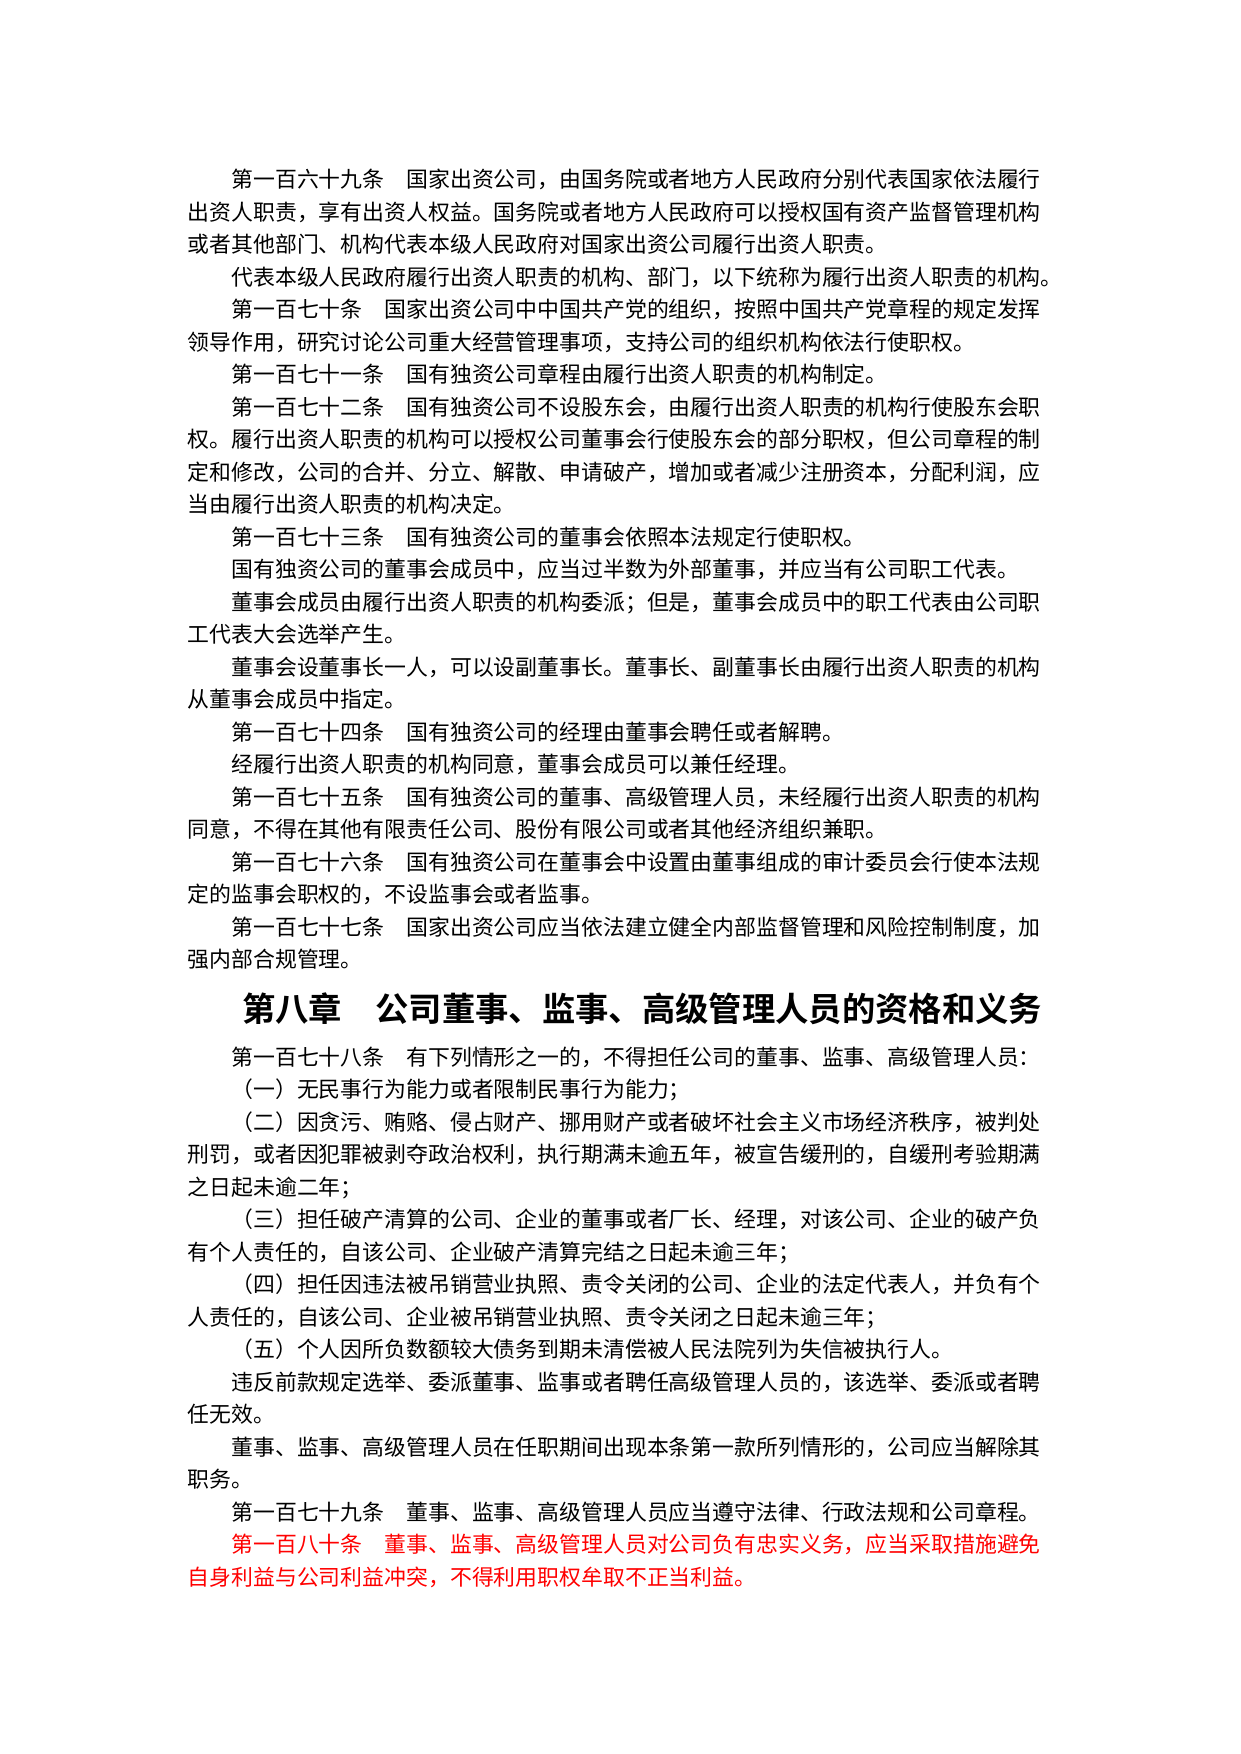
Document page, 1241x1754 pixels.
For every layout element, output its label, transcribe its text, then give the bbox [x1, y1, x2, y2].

text 第一百七十九条 董事、监事、高级管理人员应当遵守法律、行政法规和公司章程。 [187, 1494, 1053, 1527]
text （一）无民事行为能力或者限制民事行为能力； [187, 1072, 1053, 1104]
text 违反前款规定选举、委派董事、监事或者聘任高级管理人员的，该选举、委派或者聘任无效。 [187, 1364, 1053, 1429]
text 国有独资公司的董事会成员中，应当过半数为外部董事，并应当有公司职工代表。 [187, 552, 1053, 584]
text 第一百七十四条 国有独资公司的经理由董事会聘任或者解聘。 [187, 714, 1053, 747]
text 第一百六十九条 国家出资公司，由国务院或者地方人民政府分别代表国家依法履行出资人职责，享有出资人权益。国务院或者地方人民政府可以授权国有资产监督管理机构或者其他部门、机构代表本级人民政府对国家出资公司履行出资人职责。 [187, 162, 1053, 259]
text 第一百七十六条 国有独资公司在董事会中设置由董事组成的审计委员会行使本法规定的监事会职权的，不设监事会或者监事。 [187, 844, 1053, 909]
text （四）担任因违法被吊销营业执照、责令关闭的公司、企业的法定代表人，并负有个人责任的，自该公司、企业被吊销营业执照、责令关闭之日起未逾三年； [187, 1267, 1053, 1332]
text 第一百七十二条 国有独资公司不设股东会，由履行出资人职责的机构行使股东会职权。履行出资人职责的机构可以授权公司董事会行使股东会的部分职权，但公司章程的制定和修改，公司的合并、分立、解散、申请破产，增加或者减少注册资本，分配利润，应当由履行出资人职责的机构决定。 [187, 389, 1053, 519]
text （二）因贪污、贿赂、侵占财产、挪用财产或者破坏社会主义市场经济秩序，被判处刑罚，或者因犯罪被剥夺政治权利，执行期满未逾五年，被宣告缓刑的，自缓刑考验期满之日起未逾二年； [187, 1104, 1053, 1202]
text 第一百七十条 国家出资公司中中国共产党的组织，按照中国共产党章程的规定发挥领导作用，研究讨论公司重大经营管理事项，支持公司的组织机构依法行使职权。 [187, 292, 1053, 357]
text 第一百七十一条 国有独资公司章程由履行出资人职责的机构制定。 [187, 357, 1053, 389]
text 第一百七十五条 国有独资公司的董事、高级管理人员，未经履行出资人职责的机构同意，不得在其他有限责任公司、股份有限公司或者其他经济组织兼职。 [187, 779, 1053, 844]
text （三）担任破产清算的公司、企业的董事或者厂长、经理，对该公司、企业的破产负有个人责任的，自该公司、企业破产清算完结之日起未逾三年； [187, 1202, 1053, 1267]
text 董事会成员由履行出资人职责的机构委派；但是，董事会成员中的职工代表由公司职工代表大会选举产生。 [187, 584, 1053, 649]
text 董事、监事、高级管理人员在任职期间出现本条第一款所列情形的，公司应当解除其职务。 [187, 1429, 1053, 1494]
text 第一百七十七条 国家出资公司应当依法建立健全内部监督管理和风险控制制度，加强内部合规管理。 [187, 909, 1053, 974]
text 经履行出资人职责的机构同意，董事会成员可以兼任经理。 [187, 747, 1053, 779]
text 第八章 公司董事、监事、高级管理人员的资格和义务 [187, 974, 1053, 1039]
text 第一百八十条 董事、监事、高级管理人员对公司负有忠实义务，应当采取措施避免自身利益与公司利益冲突，不得利用职权牟取不正当利益。 [187, 1527, 1053, 1592]
text 第一百七十八条 有下列情形之一的，不得担任公司的董事、监事、高级管理人员： [187, 1039, 1053, 1072]
text （五）个人因所负数额较大债务到期未清偿被人民法院列为失信被执行人。 [187, 1332, 1053, 1364]
text 董事会设董事长一人，可以设副董事长。董事长、副董事长由履行出资人职责的机构从董事会成员中指定。 [187, 649, 1053, 714]
text 第一百七十三条 国有独资公司的董事会依照本法规定行使职权。 [187, 519, 1053, 552]
